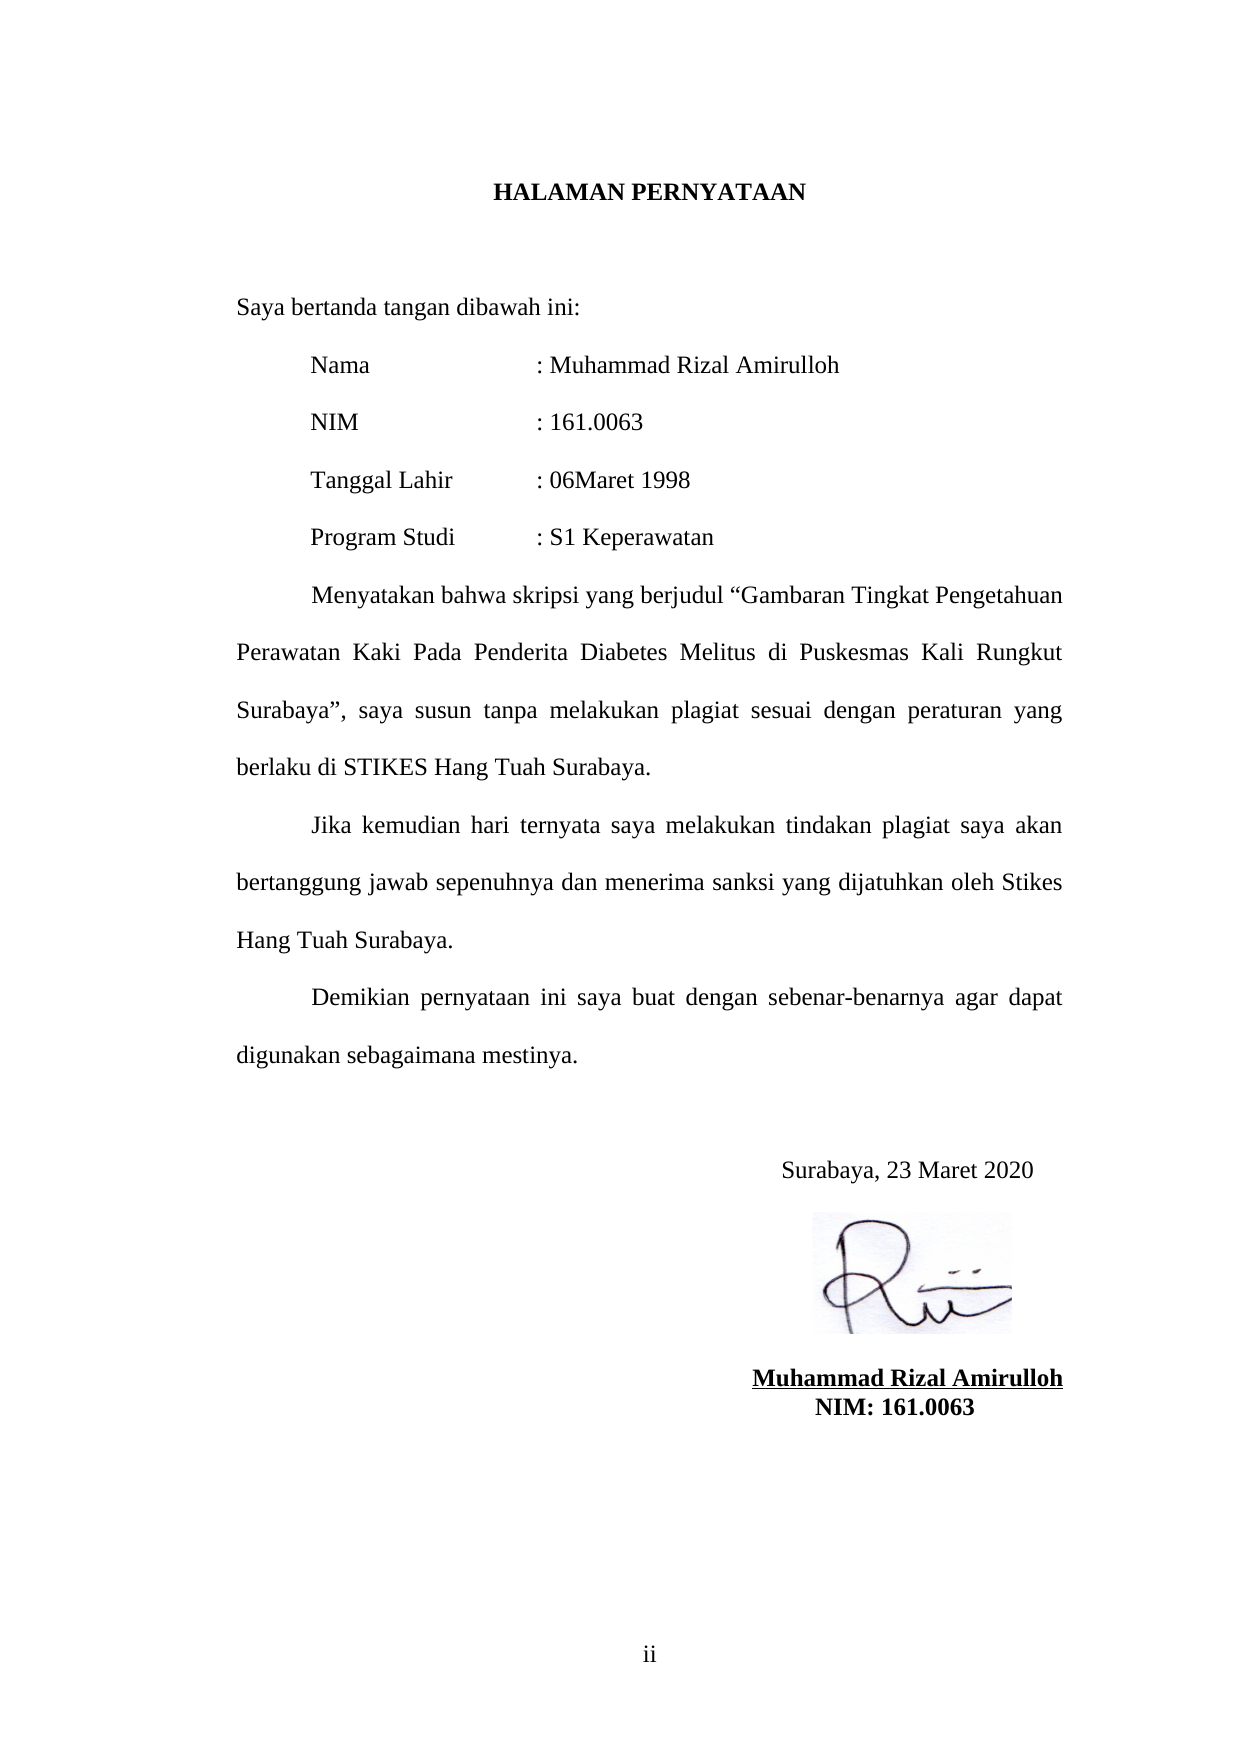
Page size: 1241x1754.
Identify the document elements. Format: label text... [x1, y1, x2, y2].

text Nama : Muhammad Rizal Amirulloh [236, 350, 1063, 378]
text NIM : 161.0063 [236, 407, 1063, 436]
text Tanggal Lahir : 06Maret 1998 [236, 465, 1063, 493]
text Surabaya, 23 Maret 2020 [236, 1155, 1034, 1183]
text Muhammad Rizal Amirulloh [236, 1363, 1063, 1392]
text Program Studi : S1 Keperawatan [236, 522, 1063, 551]
text Saya bertanda tangan dibawah ini: [236, 292, 1063, 321]
text Jika kemudian hari ternyata saya melakukan tindakan plagiat saya akan bertanggung jawab sepenuhnya dan menerima sanksi yang dijatuhkan oleh Stikes Hang Tuah Surabaya. [236, 810, 1063, 953]
text Menyatakan bahwa skripsi yang berjudul “Gambaran Tingkat Pengetahuan Perawatan Kaki Pada Penderita Diabetes Melitus di Puskesmas Kali Rungkut Surabaya”, saya susun tanpa melakukan plagiat sesuai dengan peraturan yang berlaku di STIKES Hang Tuah Surabaya. [236, 580, 1063, 781]
text NIM: 161.0063 [236, 1392, 974, 1420]
text Demikian pernyataan ini saya buat dengan sebenar-benarnya agar dapat digunakan sebagaimana mestinya. [236, 982, 1063, 1068]
picture [813, 1213, 1011, 1334]
subtitle HALAMAN PERNYATAAN [236, 177, 1063, 206]
